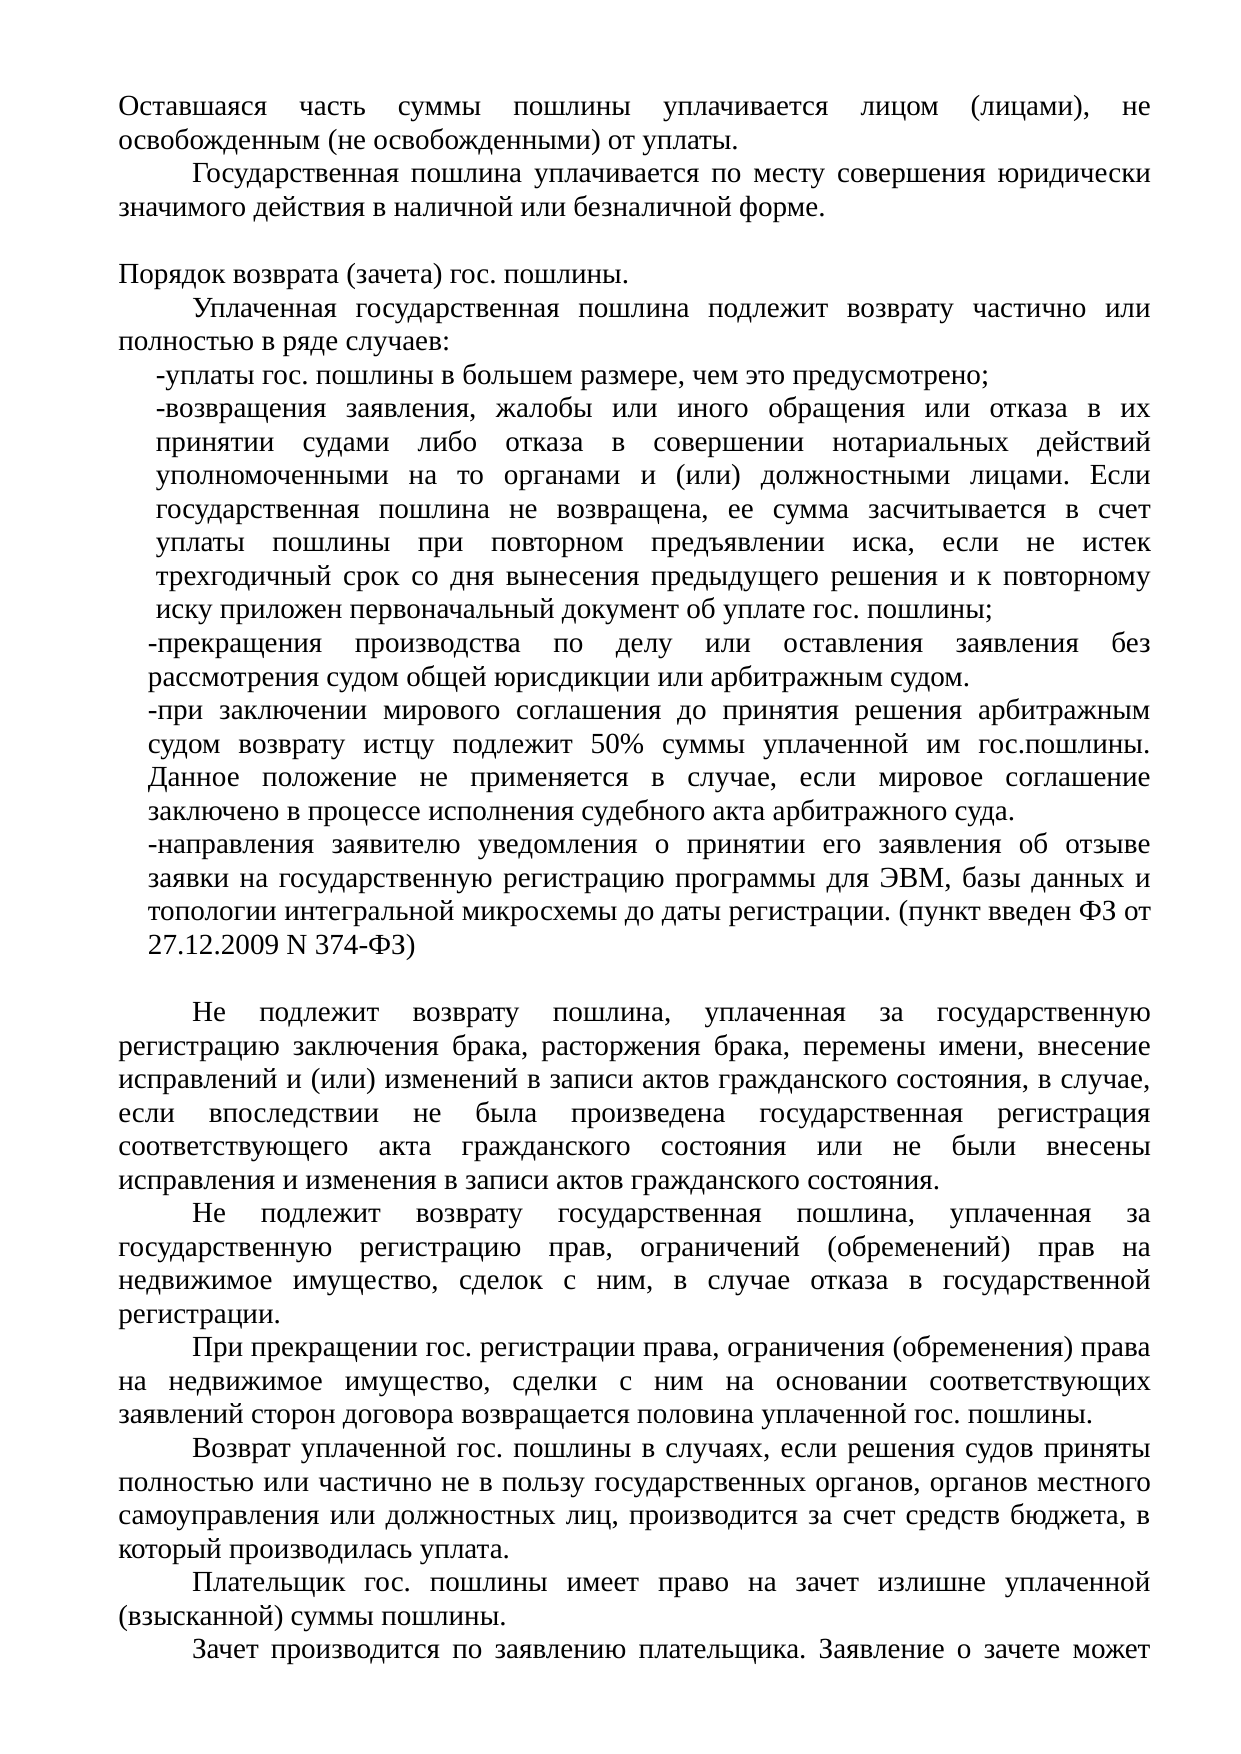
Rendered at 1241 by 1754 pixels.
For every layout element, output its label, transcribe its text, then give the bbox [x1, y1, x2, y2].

text -направления заявителю уведомления о принятии его заявления об отзыве заявки на государственную регистрацию программы для ЭВМ, базы данных и топологии интегральной микросхемы до даты регистрации. (пункт введен ФЗ от 27.12.2009 N 374-ФЗ) [148, 826, 1152, 961]
text Порядок возврата (зачета) гос. пошлины. [118, 256, 1152, 290]
text Не подлежит возврату государственная пошлина, уплаченная за государственную регистрацию прав, ограничений (обременений) прав на недвижимое имущество, сделок с ним, в случае отказа в государственной регистрации. [118, 1195, 1152, 1329]
text Уплаченная государственная пошлина подлежит возврату частично или полностью в ряде случаев: [118, 290, 1152, 357]
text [118, 1631, 1152, 1665]
text Плательщик гос. пошлины имеет право на зачет излишне уплаченной (взысканной) суммы пошлины. [118, 1564, 1152, 1631]
text -при заключении мирового соглашения до принятия решения арбитражным судом возврату истцу подлежит 50% суммы уплаченной им гос.пошлины. Данное положение не применяется в случае, если мировое соглашение заключено в процессе исполнения судебного акта арбитражного суда. [148, 692, 1152, 826]
text -прекращения производства по делу или оставления заявления без рассмотрения судом общей юрисдикции или арбитражным судом. [148, 625, 1152, 692]
text -возвращения заявления, жалобы или иного обращения или отказа в их принятии судами либо отказа в совершении нотариальных действий уполномоченными на то органами и (или) должностными лицами. Если государственная пошлина не возвращена, ее сумма засчитывается в счет уплаты пошлины при повторном предъявлении иска, если не истек трехгодичный срок со дня вынесения предыдущего решения и к повторному иску приложен первоначальный документ об уплате гос. пошлины; [156, 390, 1152, 625]
text При прекращении гос. регистрации права, ограничения (обременения) права на недвижимое имущество, сделки с ним на основании соответствующих заявлений сторон договора возвращается половина уплаченной гос. пошлины. [118, 1329, 1152, 1430]
text Не подлежит возврату пошлина, уплаченная за государственную регистрацию заключения брака, расторжения брака, перемены имени, внесение исправлений и (или) изменений в записи актов гражданского состояния, в случае, если впоследствии не была произведена государственная регистрация соответствующего акта гражданского состояния или не были внесены исправления и изменения в записи актов гражданского состояния. [118, 994, 1152, 1195]
text -уплаты гос. пошлины в большем размере, чем это предусмотрено; [156, 357, 1152, 390]
text Возврат уплаченной гос. пошлины в случаях, если решения судов приняты полностью или частично не в пользу государственных органов, органов местного самоуправления или должностных лиц, производится за счет средств бюджета, в который производилась уплата. [118, 1430, 1152, 1564]
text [118, 88, 1152, 156]
text Государственная пошлина уплачивается по месту совершения юридически значимого действия в наличной или безналичной форме. [118, 156, 1152, 223]
